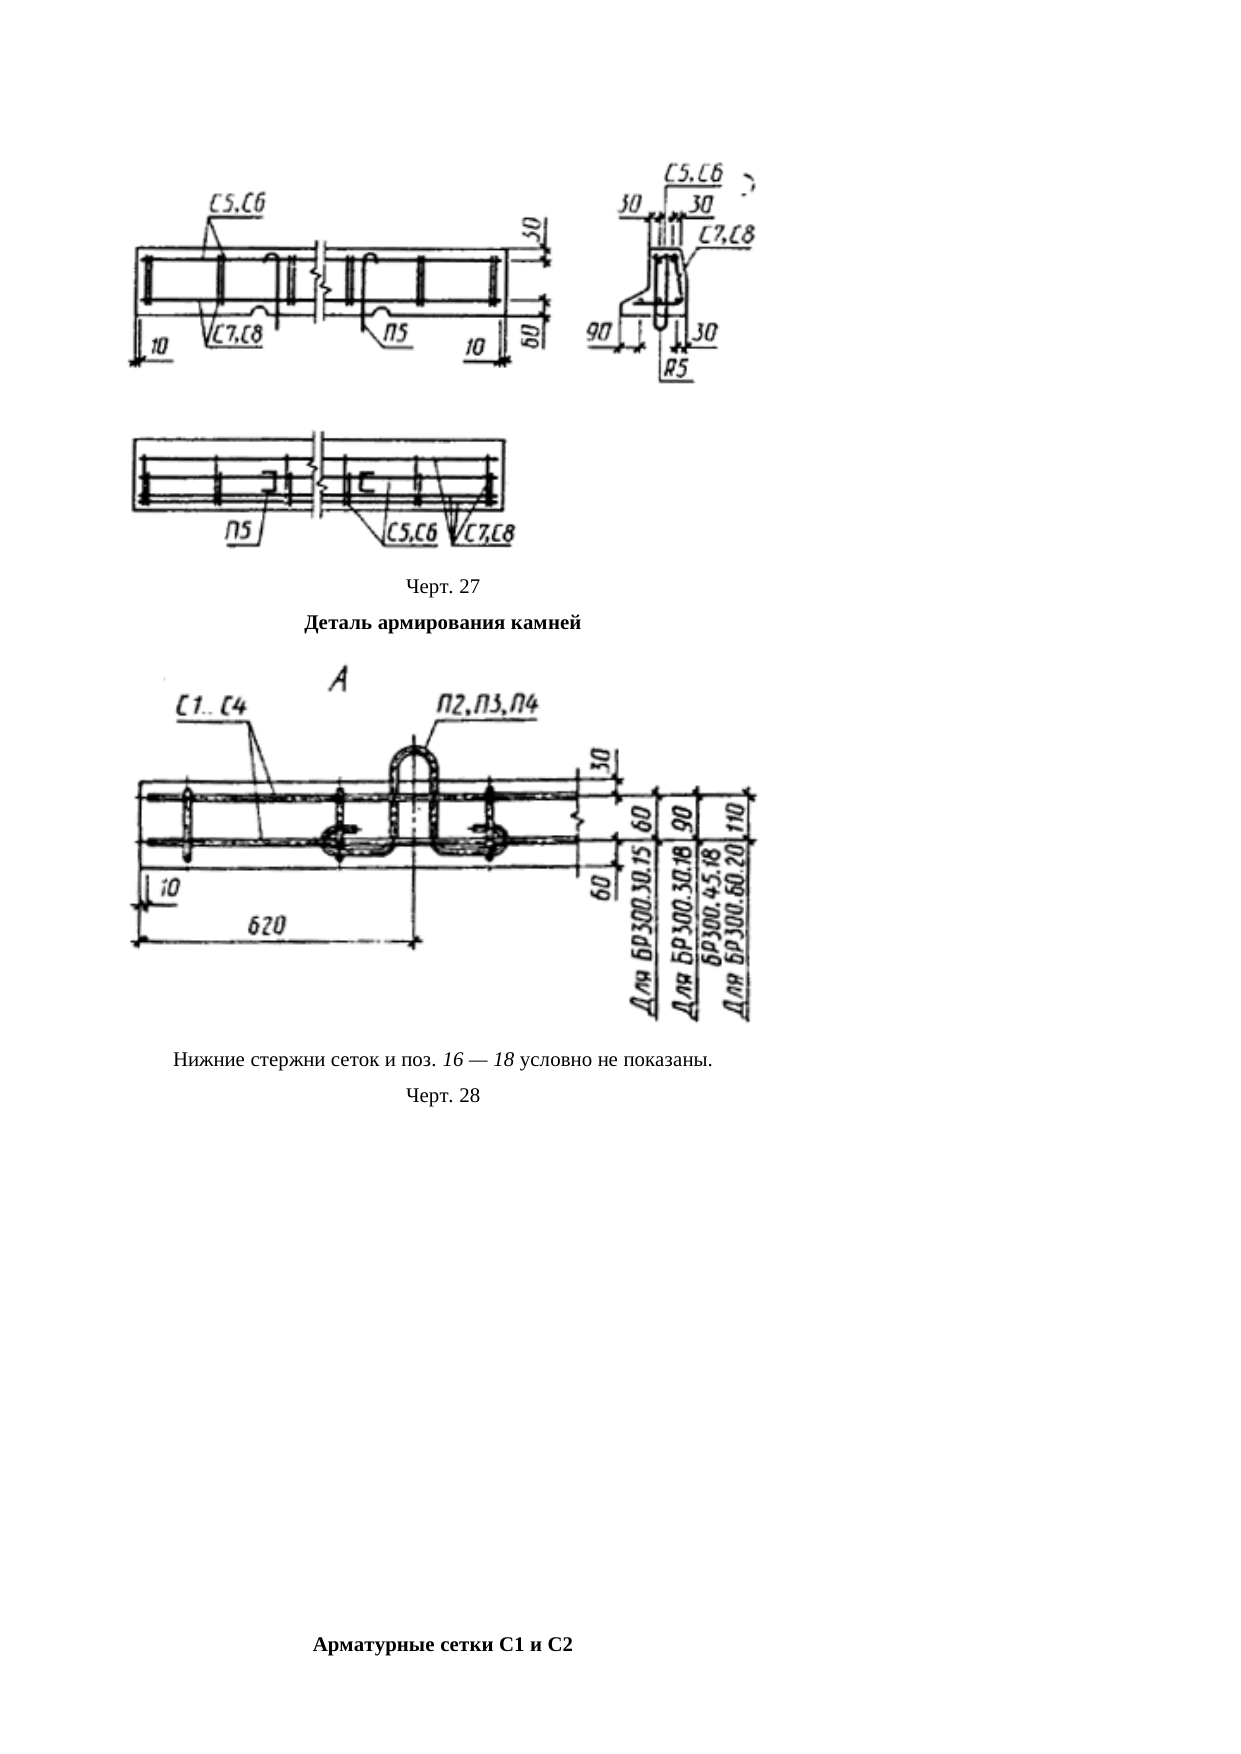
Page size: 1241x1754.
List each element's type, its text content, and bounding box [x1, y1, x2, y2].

text Нижние стержни сеток и поз. 16 — 18 условно не показаны. [118, 1047, 768, 1071]
text Черт. 28 [118, 1083, 768, 1107]
text Деталь армирования камней [118, 610, 768, 634]
text Арматурные сетки С1 и С2 [118, 1632, 768, 1656]
picture [118, 646, 768, 1035]
text Черт. 27 [118, 573, 768, 598]
picture [118, 149, 768, 561]
